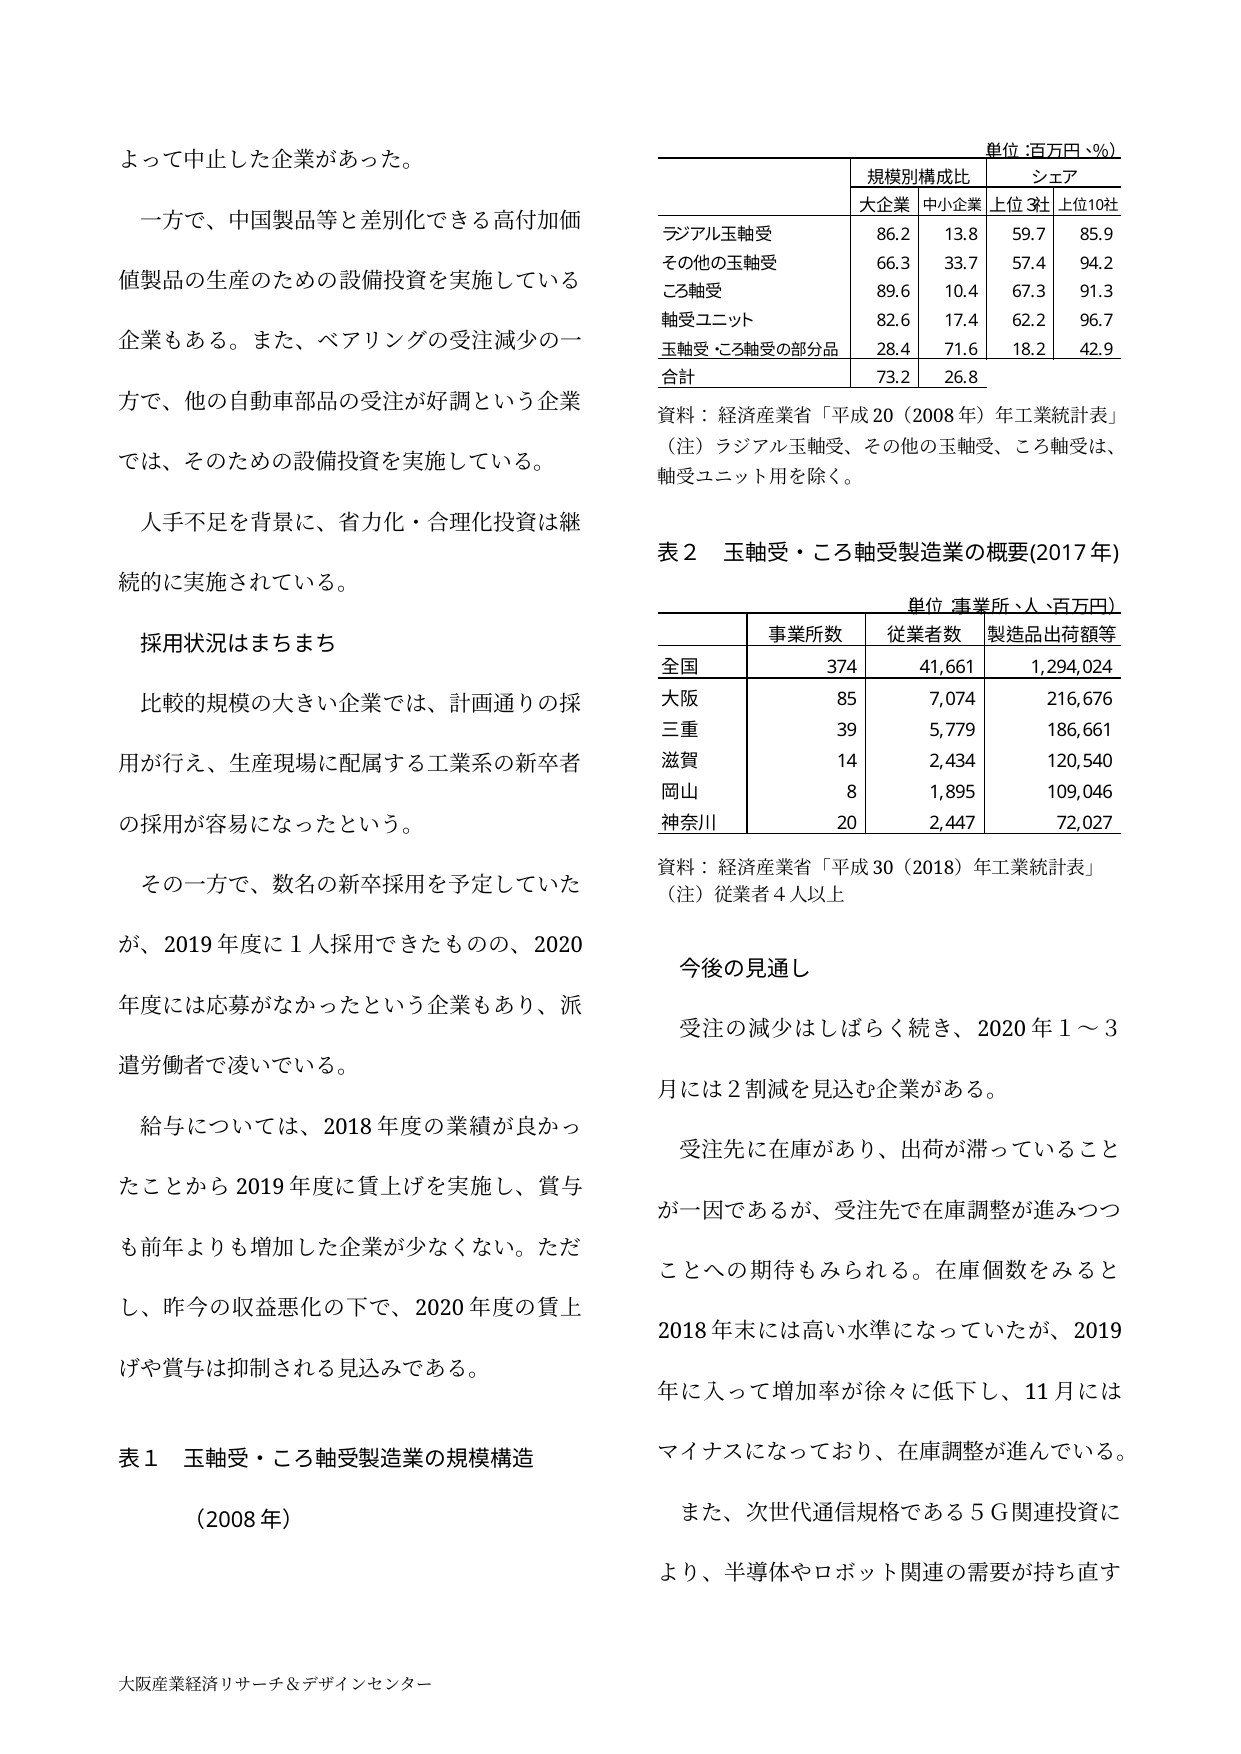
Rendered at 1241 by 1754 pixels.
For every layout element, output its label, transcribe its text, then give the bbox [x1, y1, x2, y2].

text 資料： 経済産業省「平成20（2008年）年工業統計表」 [658, 400, 1130, 430]
text 給与については、2018年度の業績が良かったことから2019年度に賃上げを実施し、賞与も前年よりも増加した企業が少なくない。ただし、昨今の収益悪化の下で、2020年度の賃上げや賞与は抑制される見込みである。 [118, 1094, 583, 1397]
text 受注先に在庫があり、出荷が滞っていることが一因であるが、受注先で在庫調整が進みつつことへの期待もみられる。在庫個数をみると、2018年末には高い水準になっていたが、2019年に入って増加率が徐々に低下し、11月にはマイナスになっており、在庫調整が進んでいる。 [658, 1118, 1122, 1480]
text また、次世代通信規格である５Ｇ関連投資により、半導体やロボット関連の需要が持ち直すことが期待されている。 [658, 1480, 1122, 1601]
text 2018年時点での好調な需要に対して計画されていた能力増強投資については、受注減少によって中止した企業があった。 [118, 128, 583, 188]
text その一方で、数名の新卒採用を予定していたが、2019年度に１人採用できたものの、2020年度には応募がなかったという企業もあり、派遣労働者で凌いでいる。 [118, 853, 583, 1094]
text （注）従業者４人以上 [658, 880, 1130, 907]
text 一方で、中国製品等と差別化できる高付加価値製品の生産のための設備投資を実施している企業もある。また、ベアリングの受注減少の一方で、他の自動車部品の受注が好調という企業では、そのための設備投資を実施している。 [118, 188, 583, 490]
text 人手不足を背景に、省力化・合理化投資は継続的に実施されている。 [118, 490, 583, 611]
text （注）ラジアル玉軸受、その他の玉軸受、ころ軸受は、軸受ユニット用を除く。 [658, 430, 1130, 490]
text 採用状況はまちまち [118, 611, 583, 672]
text 比較的規模の大きい企業では、計画通りの採用が行え、生産現場に配属する工業系の新卒者の採用が容易になったという。 [118, 672, 583, 853]
text 表２ 玉軸受・ころ軸受製造業の概要(2017年) [658, 521, 1130, 581]
text 資料： 経済産業省「平成30（2018）年工業統計表」 [658, 853, 1130, 880]
text 今後の見通し [658, 937, 1122, 997]
text 表１ 玉軸受・ころ軸受製造業の規模構造（2008年） [118, 1427, 591, 1548]
text 受注の減少はしばらく続き、2020年１～３月には２割減を見込む企業がある。 [658, 997, 1122, 1118]
